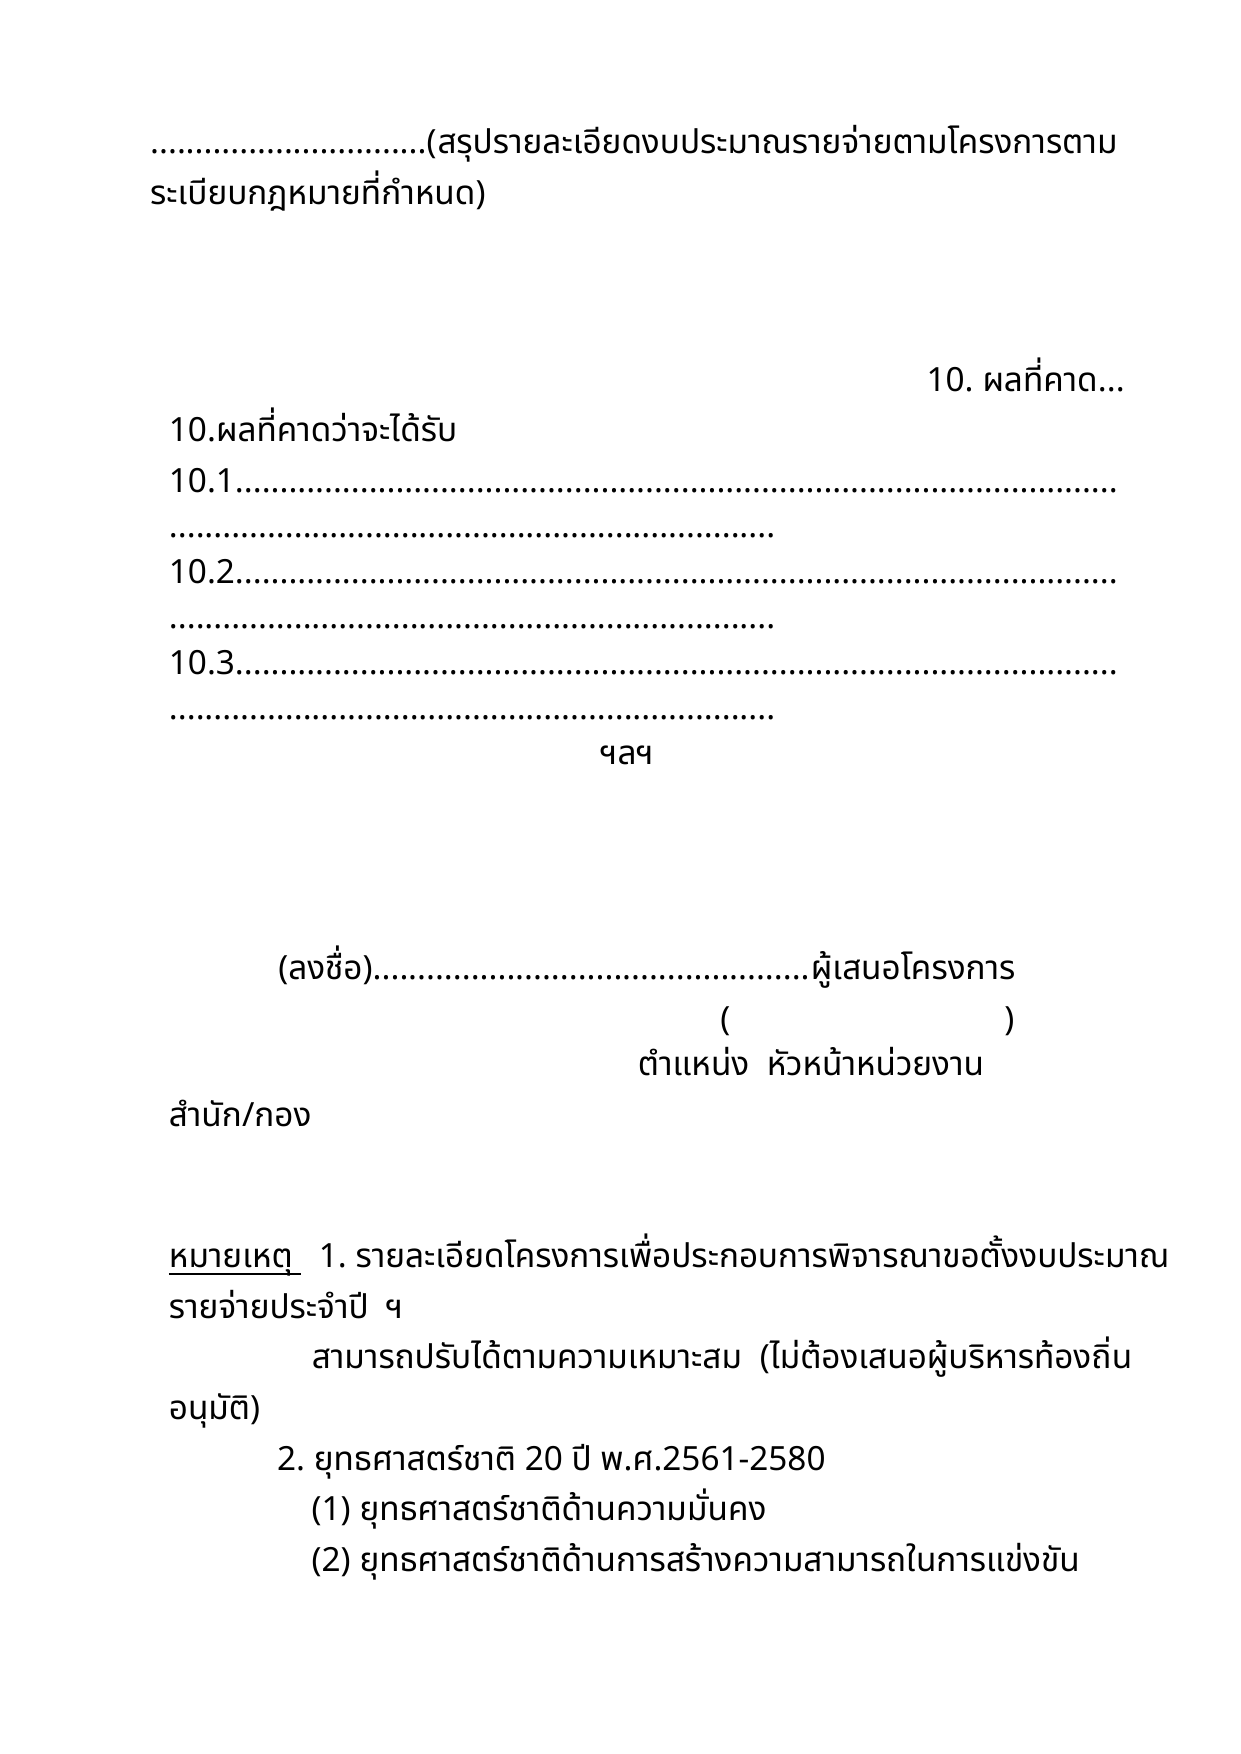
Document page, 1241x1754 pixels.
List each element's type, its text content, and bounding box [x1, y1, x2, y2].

text ...............................(สรุปรายละเอียดงบประมาณรายจ่ายตามโครงการตามระเบียบกฎหมายที่กำหนด) [150, 118, 1122, 219]
text 10.1....................................................................................................................................................................... [169, 457, 1124, 548]
text สามารถปรับได้ตามความเหมาะสม (ไม่ต้องเสนอผู้บริหารท้องถิ่นอนุมัติ) [169, 1333, 1183, 1434]
text ( ) [169, 995, 1124, 1040]
text ฯลฯ [169, 729, 1124, 780]
text (ลงชื่อ).................................................ผู้เสนอโครงการ [169, 916, 1124, 995]
text 10. ผลที่คาด... [169, 356, 1124, 406]
text 10.3....................................................................................................................................................................... [169, 638, 1124, 729]
text 10.2....................................................................................................................................................................... [169, 548, 1124, 638]
text (2) ยุทธศาสตร์ชาติด้านการสร้างความสามารถในการแข่งขัน [169, 1536, 1183, 1586]
text 10.ผลที่คาดว่าจะได้รับ [169, 406, 1124, 457]
text (1) ยุทธศาสตร์ชาติด้านความมั่นคง [169, 1485, 1183, 1536]
text 2. ยุทธศาสตร์ชาติ 20 ปี พ.ศ.2561-2580 [169, 1434, 1183, 1485]
text หมายเหตุ 1. รายละเอียดโครงการเพื่อประกอบการพิจารณาขอตั้งงบประมาณรายจ่ายประจำปี ฯ [169, 1232, 1183, 1333]
text ตำแหน่ง หัวหน้าหน่วยงานสำนัก/กอง [169, 1040, 1124, 1141]
